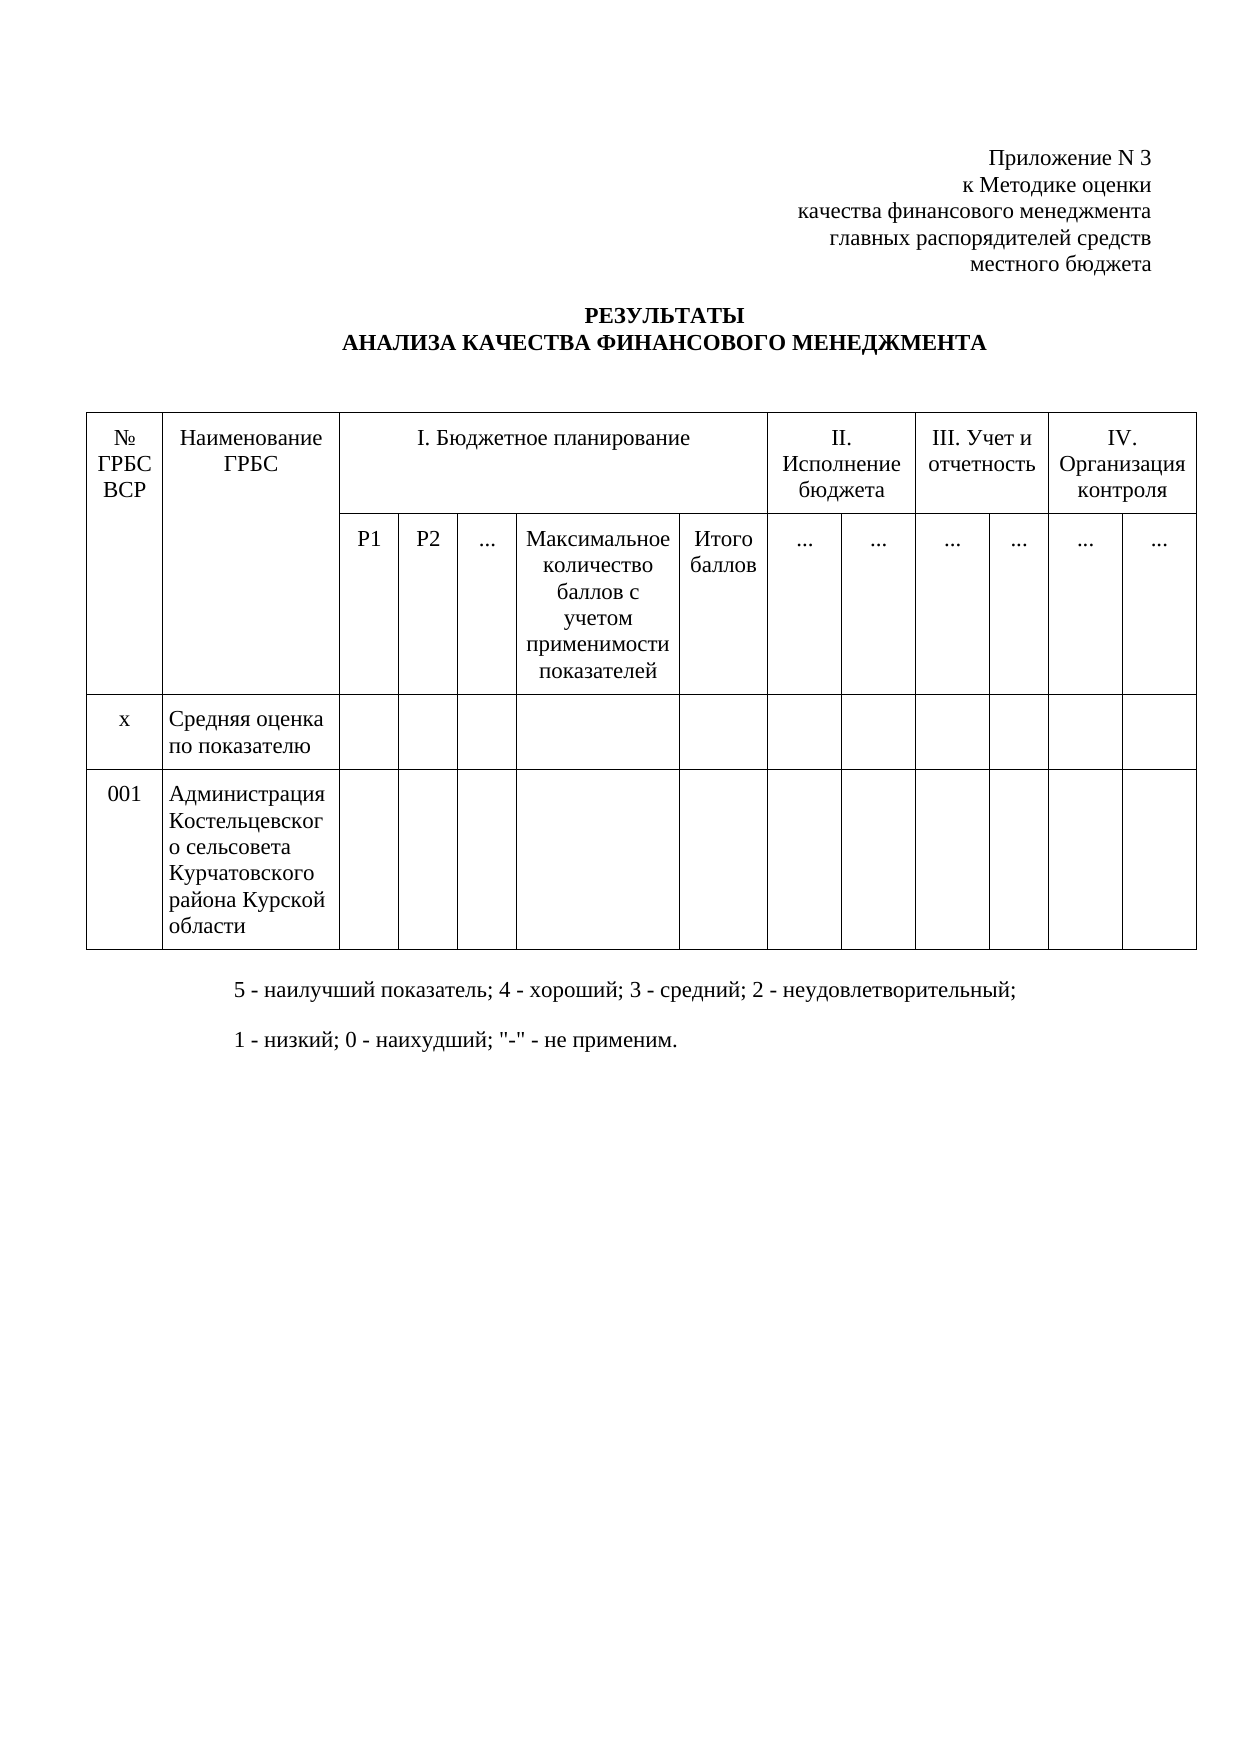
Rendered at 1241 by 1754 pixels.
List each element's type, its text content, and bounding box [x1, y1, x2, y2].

table_cell [990, 695, 1048, 769]
table_cell Средняя оценка по показателю [163, 695, 339, 769]
table_cell [916, 770, 989, 949]
text качества финансового менеджмента [177, 197, 1152, 223]
table_cell x [87, 695, 162, 769]
title АНАЛИЗА КАЧЕСТВА ФИНАНСОВОГО МЕНЕДЖМЕНТА [177, 329, 1152, 355]
table_cell Р2 [399, 514, 457, 694]
table_cell [680, 695, 767, 769]
table_cell [340, 695, 398, 769]
table_cell Максимальное количество баллов с учетом применимости показателей [517, 514, 679, 694]
table_cell ... [458, 514, 516, 694]
table_cell [399, 770, 457, 949]
table_cell ... [842, 514, 915, 694]
table_cell ... [990, 514, 1048, 694]
text Приложение N 3 [177, 144, 1152, 171]
table_header № ГРБС ВСР [87, 413, 162, 694]
table_cell Р1 [340, 514, 398, 694]
table_cell [399, 695, 457, 769]
table_cell ... [916, 514, 989, 694]
table_header Наименование ГРБС [163, 413, 339, 694]
table_cell [680, 770, 767, 949]
table_cell [1049, 695, 1122, 769]
table_cell Итого баллов [680, 514, 767, 694]
table_cell [990, 770, 1048, 949]
table_header III. Учет и отчетность [916, 413, 1048, 513]
text к Методике оценки [177, 171, 1152, 197]
table_cell [517, 695, 679, 769]
table_header II. Исполнение бюджета [768, 413, 915, 513]
table_cell [842, 695, 915, 769]
table_cell [1123, 695, 1196, 769]
text главных распорядителей средств [177, 223, 1152, 250]
table_cell 001 [87, 770, 162, 949]
table_cell [842, 770, 915, 949]
text 5 - наилучший показатель; 4 - хороший; 3 - средний; 2 - неудовлетворительный; [177, 977, 1152, 1003]
text 1 - низкий; 0 - наихудший; "-" - не применим. [177, 1026, 1152, 1052]
table_header I. Бюджетное планирование [340, 413, 767, 513]
table_cell Администрация Костельцевского сельсовета Курчатовского района Курской области [163, 770, 339, 949]
table_cell [916, 695, 989, 769]
table_cell [517, 770, 679, 949]
title РЕЗУЛЬТАТЫ [177, 303, 1152, 329]
table_cell [1123, 770, 1196, 949]
table_cell [768, 695, 841, 769]
table_cell ... [768, 514, 841, 694]
text местного бюджета [177, 250, 1152, 276]
table_cell [458, 770, 516, 949]
table_cell [1049, 770, 1122, 949]
table_cell ... [1123, 514, 1196, 694]
table_cell ... [1049, 514, 1122, 694]
table_cell [458, 695, 516, 769]
table_cell [768, 770, 841, 949]
table_cell [340, 770, 398, 949]
table_header IV. Организация контроля [1049, 413, 1196, 513]
